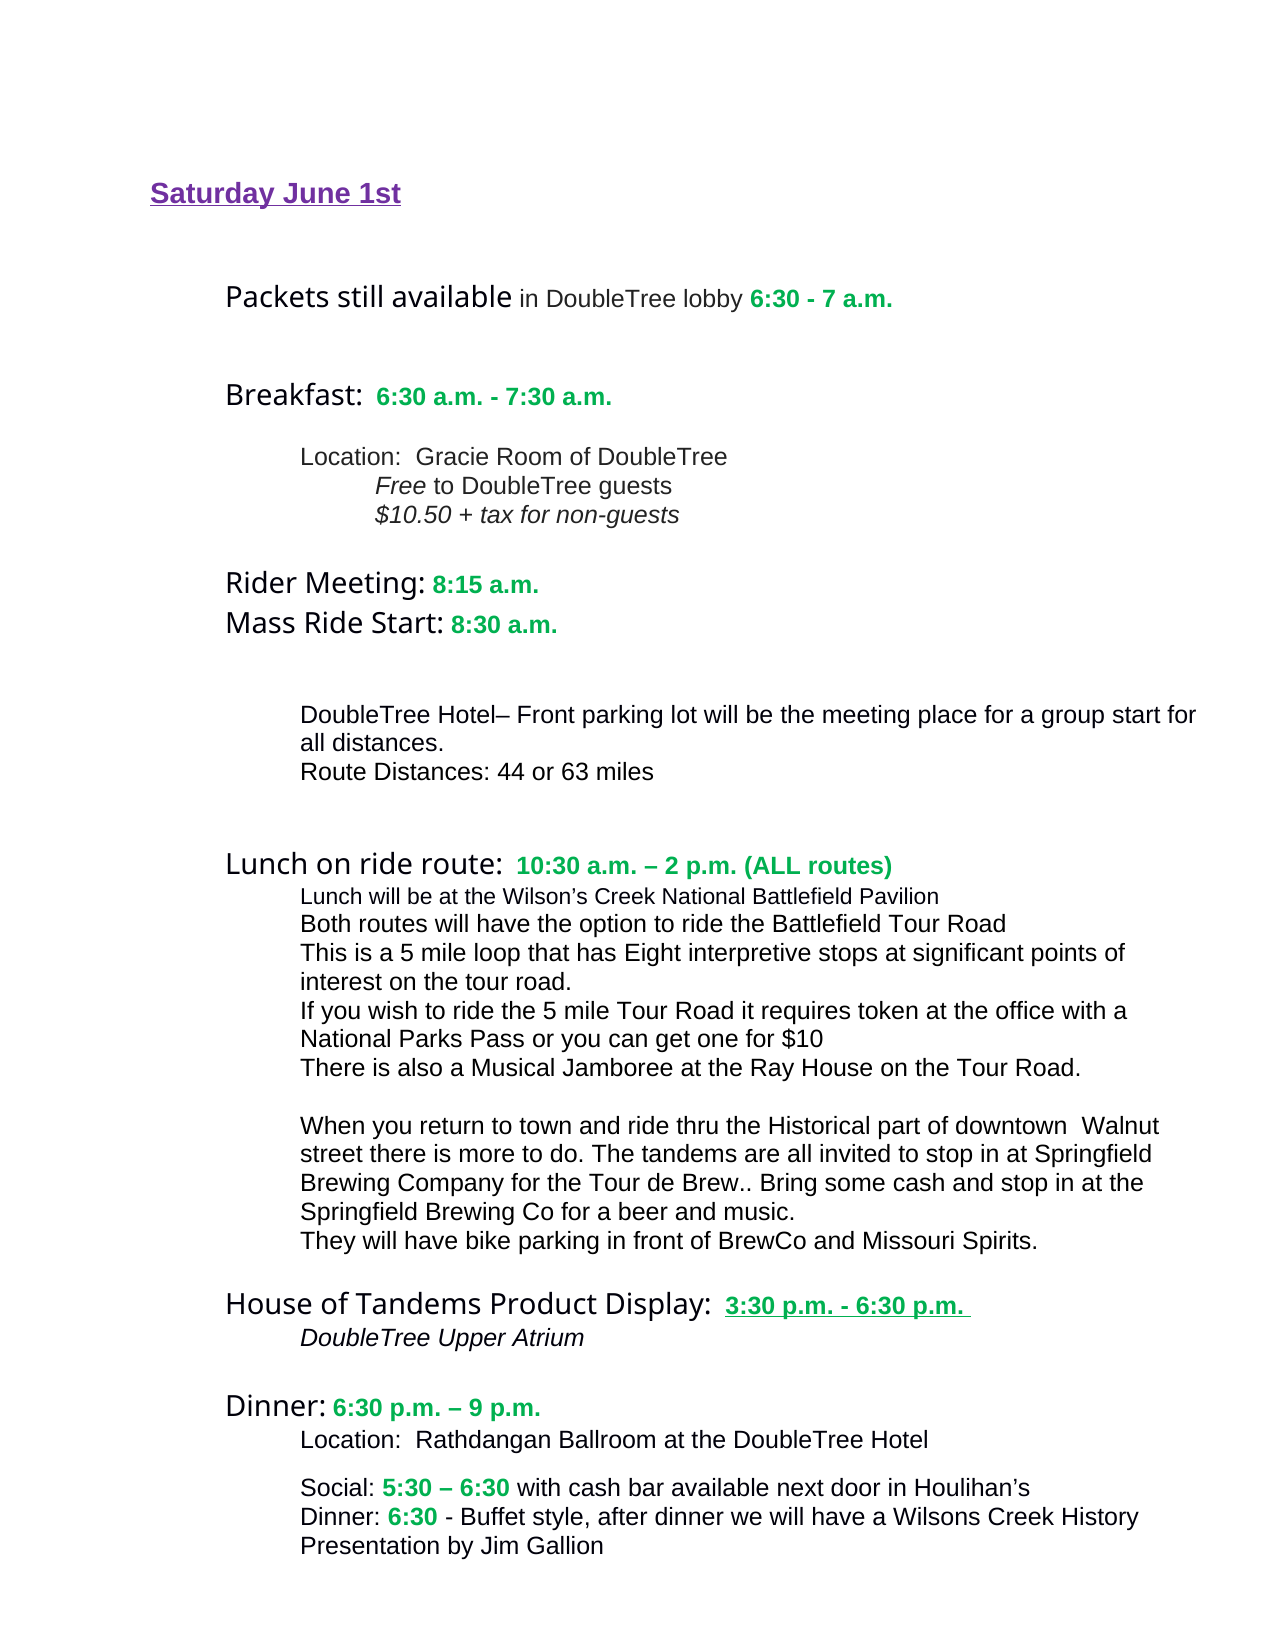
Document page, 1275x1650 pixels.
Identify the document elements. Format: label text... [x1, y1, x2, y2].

text When you return to town and ride thru the Historical part of downtown Walnut street there is more to do. The tandems are all invited to stop in at Springfield Brewing Company for the Tour de Brew.. Bring some cash and stop in at the Springfield Brewing Co for a beer and music. [300, 1111, 1200, 1226]
text Lunch will be at the Wilson’s Creek National Battlefield Pavilion [300, 883, 1200, 909]
text Free to DoubleTree guests [150, 471, 1200, 500]
text This is a 5 mile loop that has Eight interpretive stops at significant points of interest on the tour road. [300, 938, 1200, 996]
text Social: 5:30 – 6:30 with cash bar available next door in Houlihan’s [150, 1473, 1200, 1502]
text Mass Ride Start: 8:30 a.m. [150, 602, 1200, 642]
text Location: Rathdangan Ballroom at the DoubleTree Hotel [150, 1425, 1200, 1454]
text Dinner: 6:30 - Buffet style, after dinner we will have a Wilsons Creek History Presentation by Jim Gallion [300, 1502, 1200, 1559]
text If you wish to ride the 5 mile Tour Road it requires token at the office with a National Parks Pass or you can get one for $10 [300, 996, 1200, 1053]
text Saturday June 1st [75, 176, 1200, 209]
text DoubleTree Upper Atrium [300, 1323, 1200, 1352]
text Lunch on ride route: 10:30 a.m. – 2 p.m. (ALL routes) [75, 843, 1200, 883]
text Both routes will have the option to ride the Battlefield Tour Road [225, 909, 1200, 938]
text DoubleTree Hotel– Front parking lot will be the meeting place for a group start for all distances. [300, 699, 1200, 757]
text Rider Meeting: 8:15 a.m. [150, 563, 1200, 602]
text Dinner: 6:30 p.m. – 9 p.m. [150, 1386, 1200, 1425]
text Route Distances: 44 or 63 miles [75, 757, 1200, 786]
text They will have bike parking in front of BrewCo and Missouri Spirits. [300, 1226, 1200, 1254]
text $10.50 + tax for non-guests [150, 500, 1200, 529]
text Location: Gracie Room of DoubleTree [225, 442, 1200, 471]
text Packets still available in DoubleTree lobby 6:30 - 7 a.m. [150, 277, 1200, 316]
text House of Tandems Product Display: 3:30 p.m. - 6:30 p.m. [75, 1283, 1200, 1323]
text There is also a Musical Jamboree at the Ray House on the Tour Road. [300, 1053, 1200, 1082]
text Breakfast: 6:30 a.m. - 7:30 a.m. [150, 374, 1200, 414]
